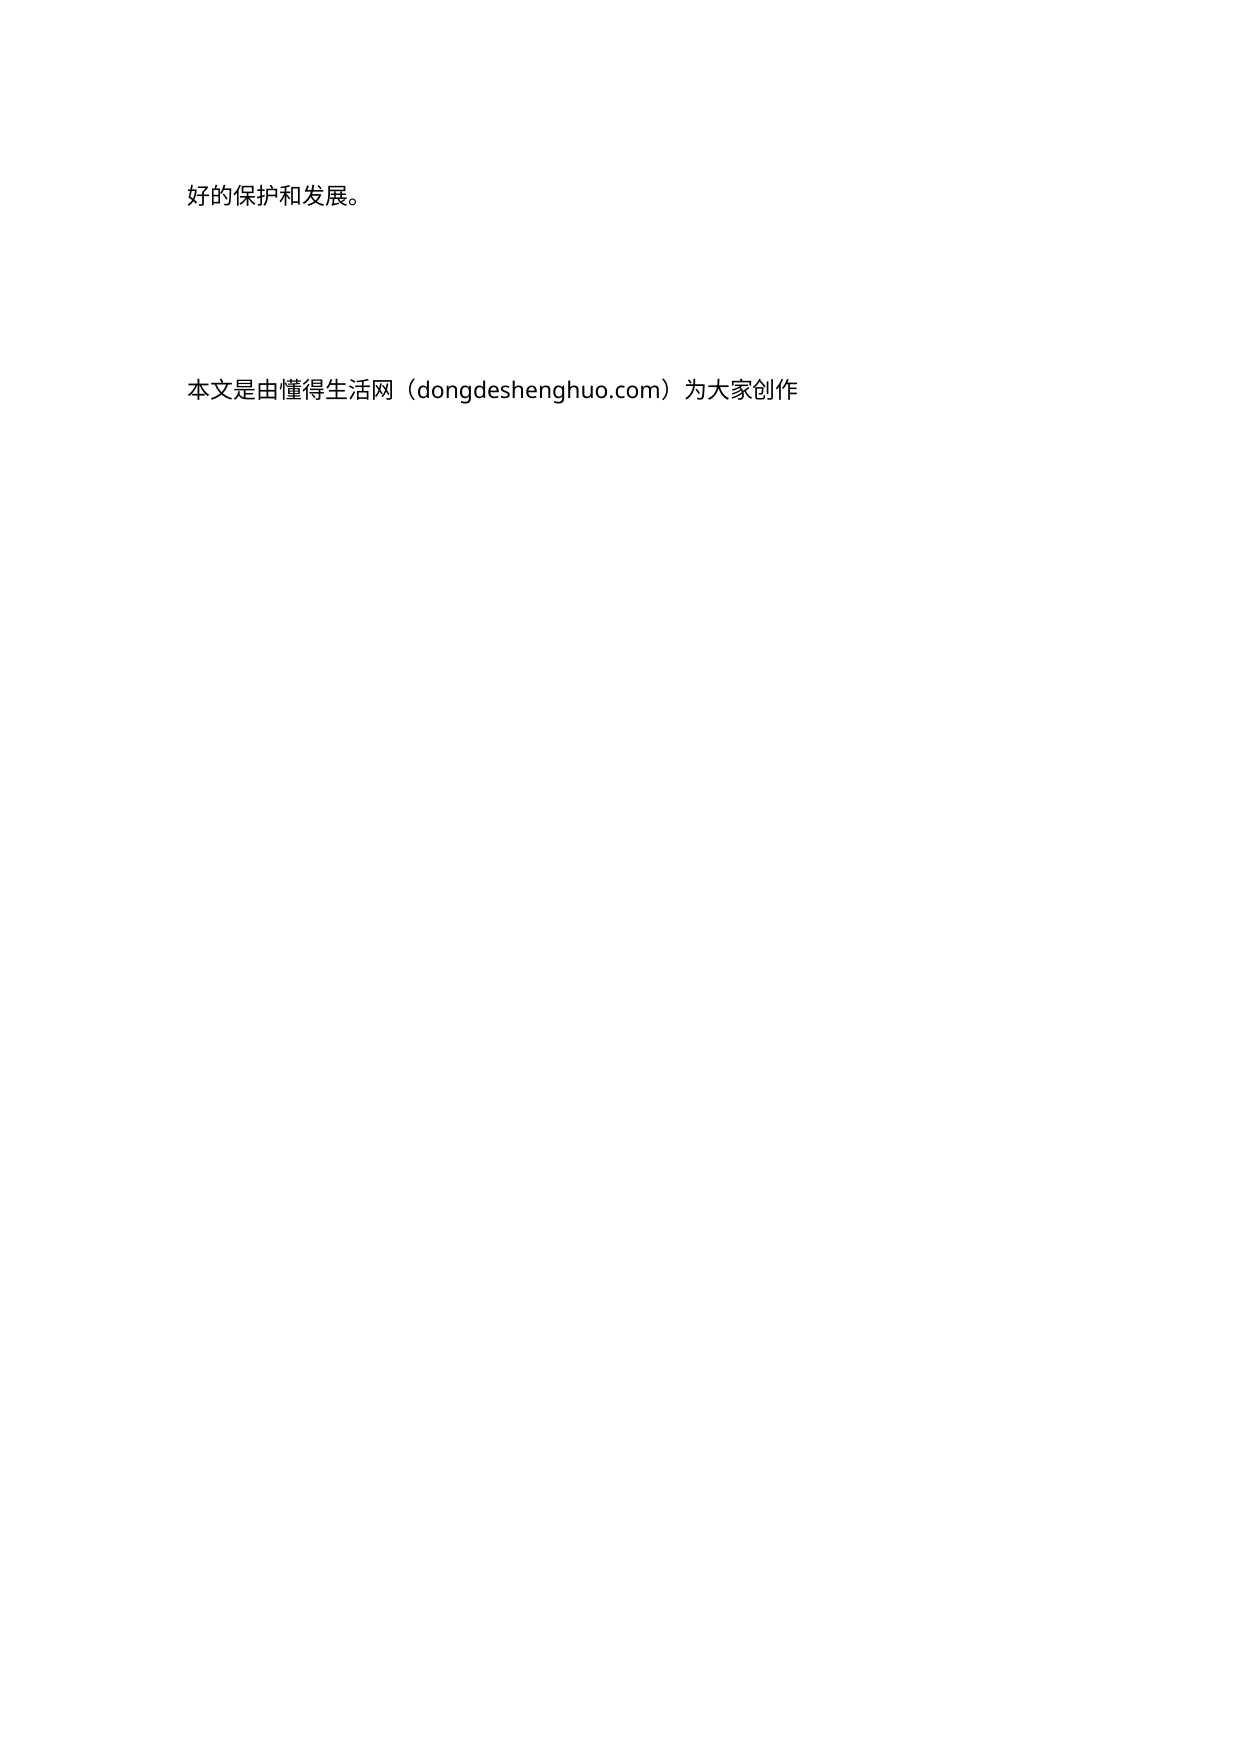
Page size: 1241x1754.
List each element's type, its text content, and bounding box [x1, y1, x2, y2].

text 本文是由懂得生活网（dongdeshenghuo.com）为大家创作 [187, 356, 1053, 421]
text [187, 162, 1053, 227]
